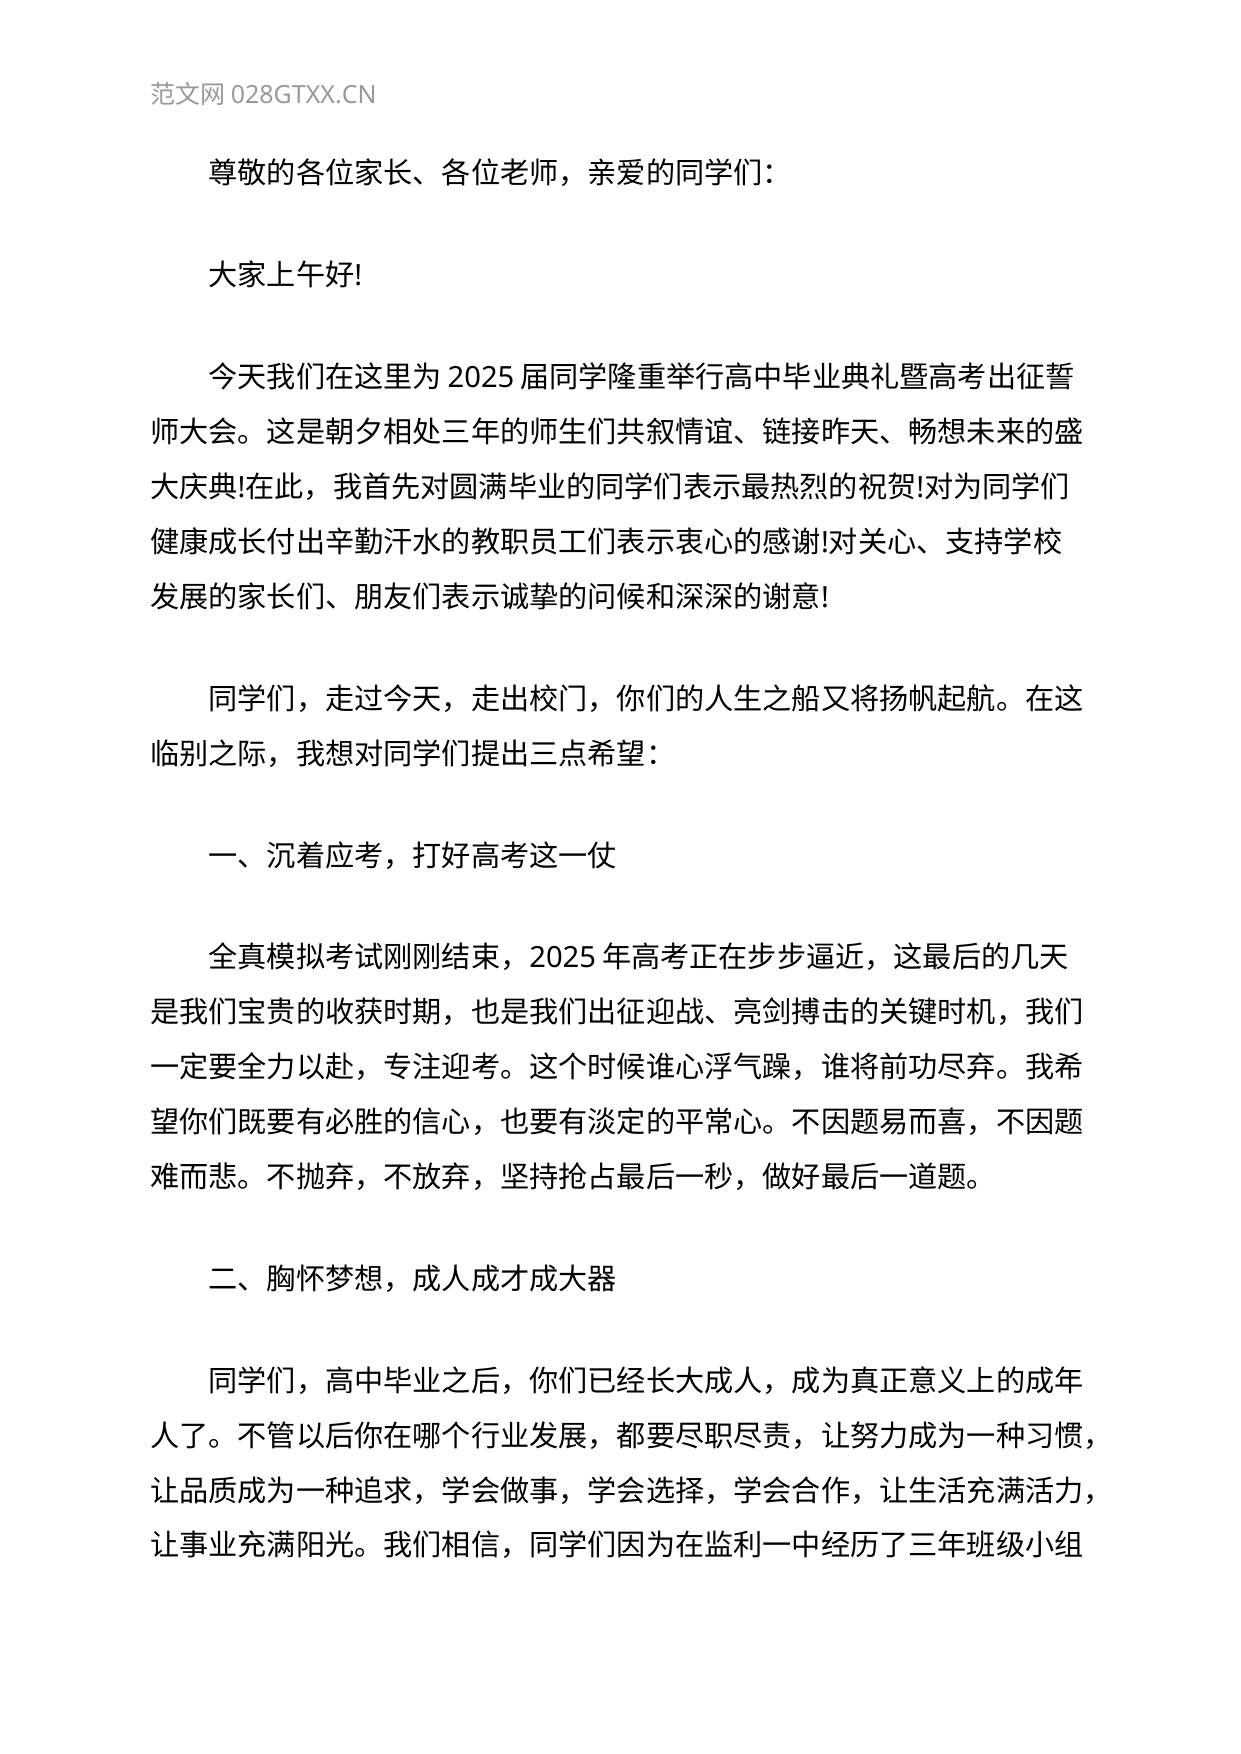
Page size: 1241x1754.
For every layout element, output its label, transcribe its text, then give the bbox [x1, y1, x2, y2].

text 同学们，走过今天，走出校门，你们的人生之船又将扬帆起航。在这临别之际，我想对同学们提出三点希望： [150, 676, 1090, 773]
text 一、沉着应考，打好高考这一仗 [150, 832, 1090, 874]
text 二、胸怀梦想，成人成才成大器 [150, 1256, 1090, 1298]
text 大家上午好! [150, 252, 1090, 294]
text 今天我们在这里为2025届同学隆重举行高中毕业典礼暨高考出征誓师大会。这是朝夕相处三年的师生们共叙情谊、链接昨天、畅想未来的盛大庆典!在此，我首先对圆满毕业的同学们表示最热烈的祝贺!对为同学们健康成长付出辛勤汗水的教职员工们表示衷心的感谢!对关心、支持学校发展的家长们、朋友们表示诚挚的问候和深深的谢意! [150, 354, 1090, 616]
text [150, 1357, 1090, 1564]
text 尊敬的各位家长、各位老师，亲爱的同学们： [150, 150, 1090, 192]
text 全真模拟考试刚刚结束，2025年高考正在步步逼近，这最后的几天是我们宝贵的收获时期，也是我们出征迎战、亮剑搏击的关键时机，我们一定要全力以赴，专注迎考。这个时候谁心浮气躁，谁将前功尽弃。我希望你们既要有必胜的信心，也要有淡定的平常心。不因题易而喜，不因题难而悲。不抛弃，不放弃，坚持抢占最后一秒，做好最后一道题。 [150, 934, 1090, 1196]
